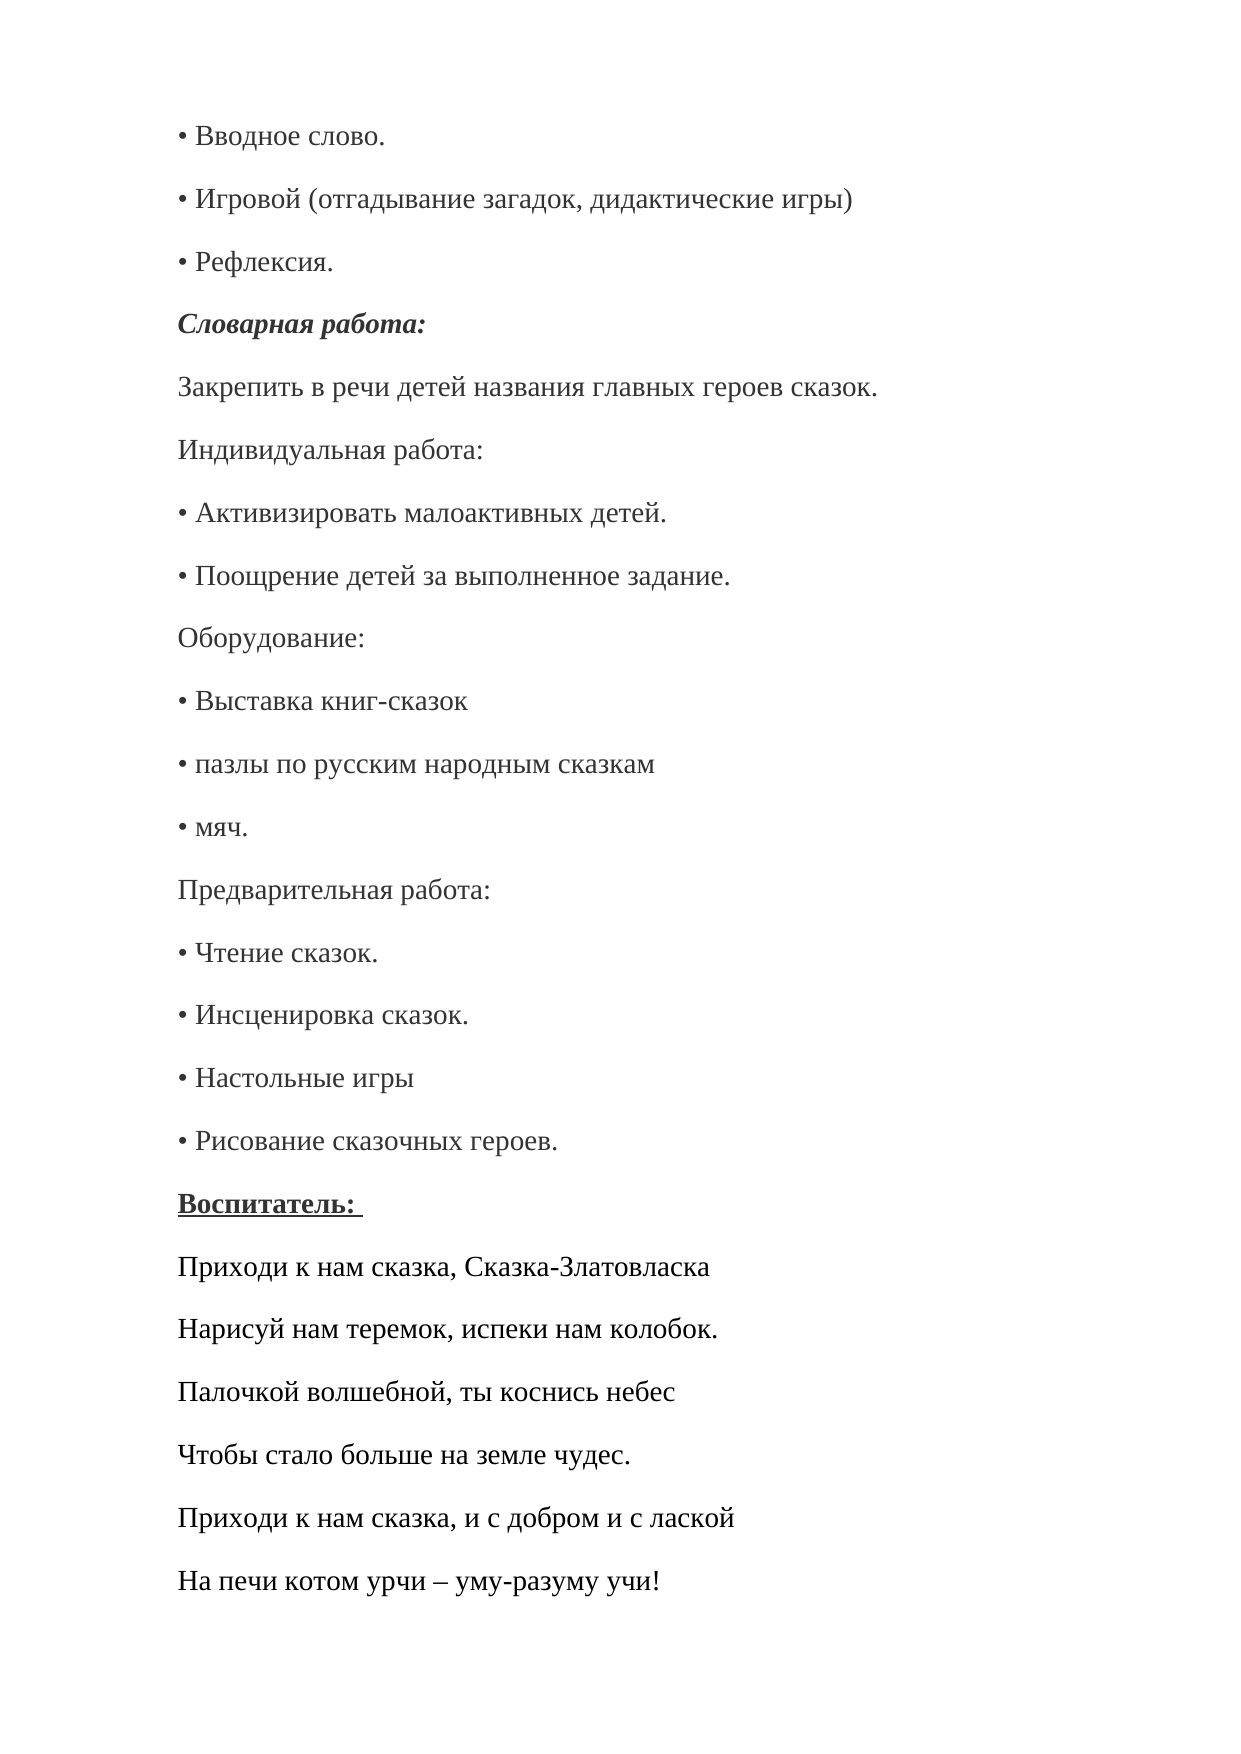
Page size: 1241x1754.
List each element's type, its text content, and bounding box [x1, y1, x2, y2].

text • Игровой (отгадывание загадок, дидактические игры) [177, 181, 1152, 214]
text Приходи к нам сказка, Сказка-Златовласка [177, 1249, 1152, 1282]
text • Настольные игры [177, 1060, 1152, 1094]
text Нарисуй нам теремок, испеки нам колобок. [177, 1312, 1152, 1345]
text Палочкой волшебной, ты коснись небес [177, 1374, 1152, 1408]
text • мяч. [177, 809, 1152, 843]
text • пазлы по русским народным сказкам [177, 746, 1152, 780]
text • Поощрение детей за выполненное задание. [177, 558, 1152, 591]
text • Чтение сказок. [177, 935, 1152, 968]
text Словарная работа: [177, 307, 1152, 340]
text На печи котом урчи – уму-разуму учи! [177, 1563, 1152, 1596]
text • Вводное слово. [177, 118, 1152, 152]
text Чтобы стало больше на земле чудес. [177, 1437, 1152, 1471]
text Оборудование: [177, 621, 1152, 654]
text • Выставка книг-сказок [177, 683, 1152, 717]
text Индивидуальная работа: [177, 432, 1152, 466]
text • Активизировать малоактивных детей. [177, 495, 1152, 528]
text Воспитатель: [177, 1186, 1152, 1219]
text Закрепить в речи детей названия главных героев сказок. [177, 369, 1152, 403]
text • Рефлексия. [177, 244, 1152, 277]
text Предварительная работа: [177, 872, 1152, 905]
text • Рисование сказочных героев. [177, 1123, 1152, 1157]
text • Инсценировка сказок. [177, 997, 1152, 1031]
text Приходи к нам сказка, и с добром и с лаской [177, 1500, 1152, 1533]
